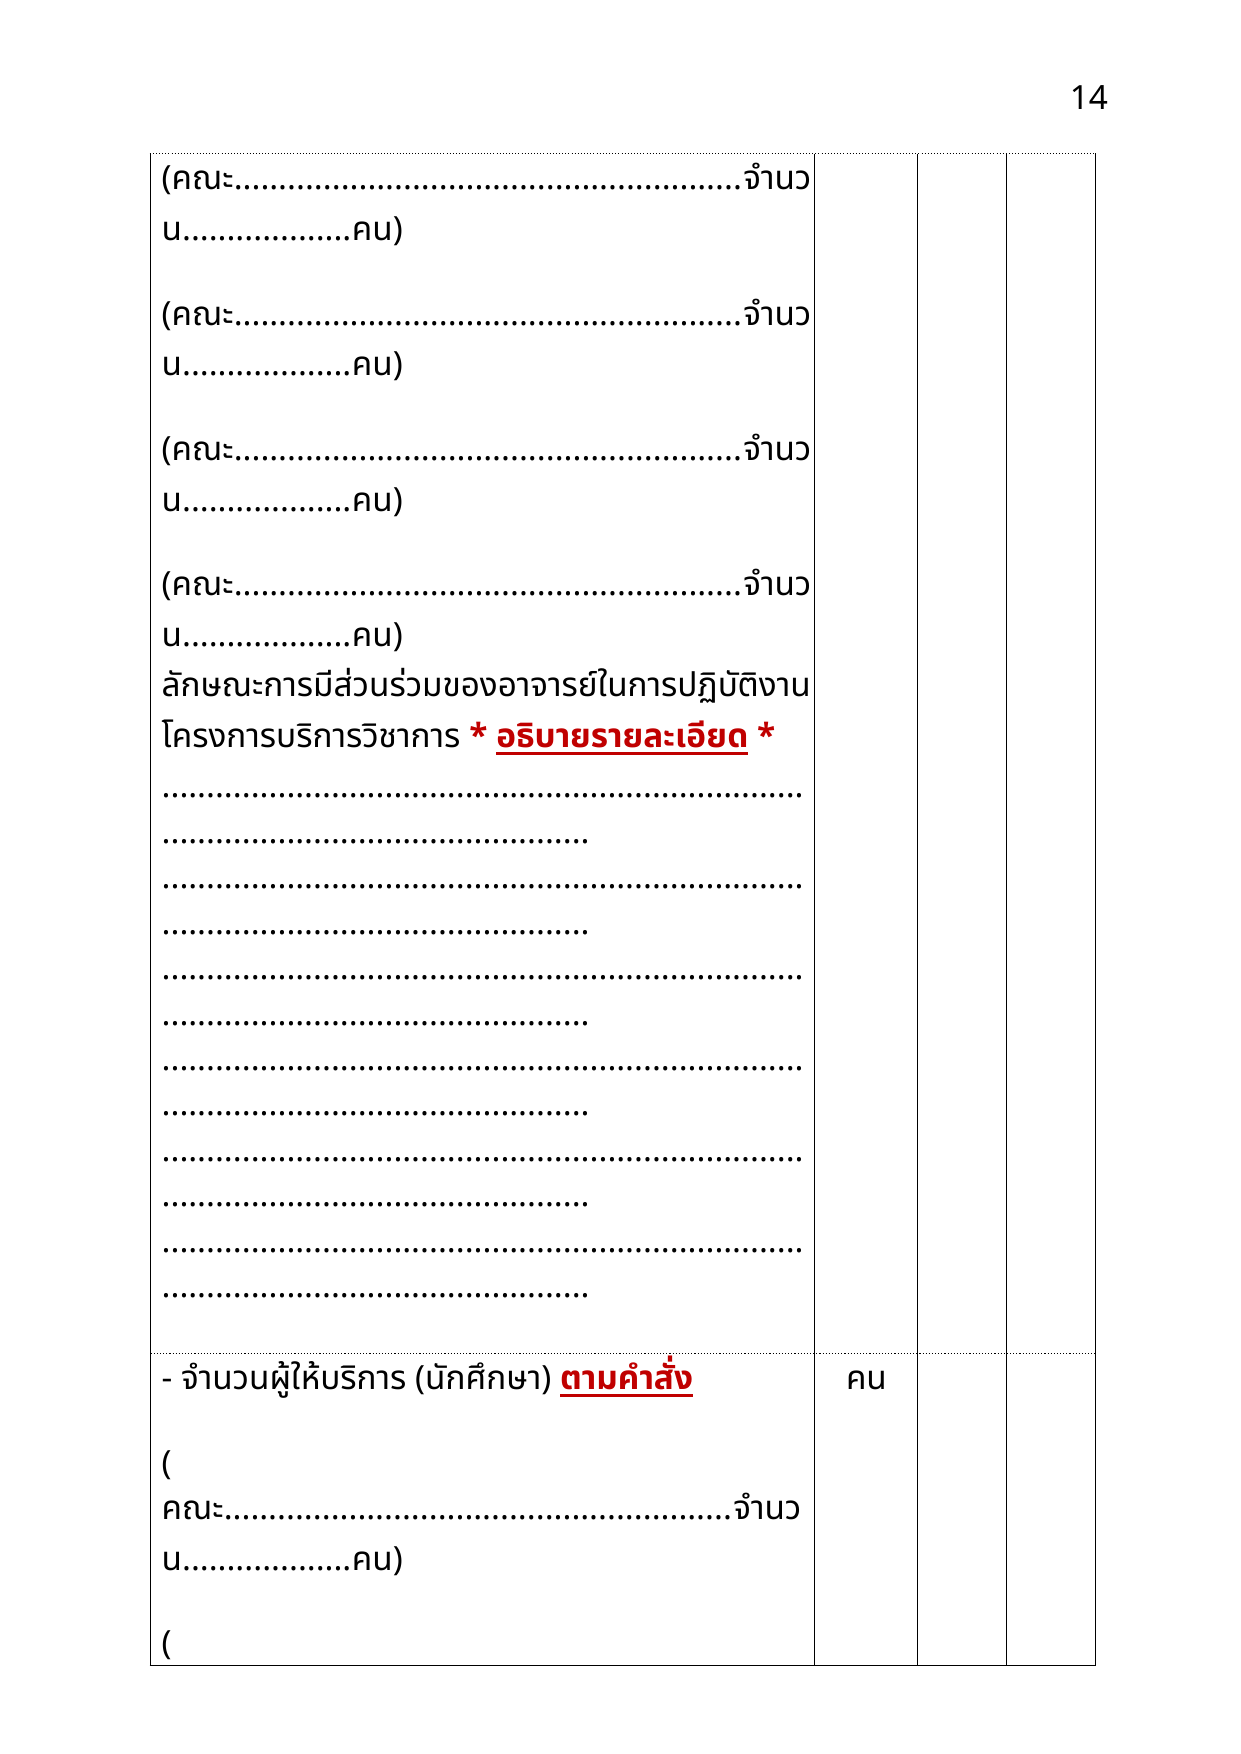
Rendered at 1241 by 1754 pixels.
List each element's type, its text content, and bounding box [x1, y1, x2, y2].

table_cell [918, 153, 1006, 1353]
table_cell [1007, 153, 1095, 1353]
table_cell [151, 153, 814, 1353]
table_cell คน [815, 1353, 917, 1664]
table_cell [151, 1353, 814, 1664]
table_cell [918, 1353, 1006, 1664]
table_cell [1007, 1353, 1095, 1664]
table_cell คน [815, 153, 918, 1353]
